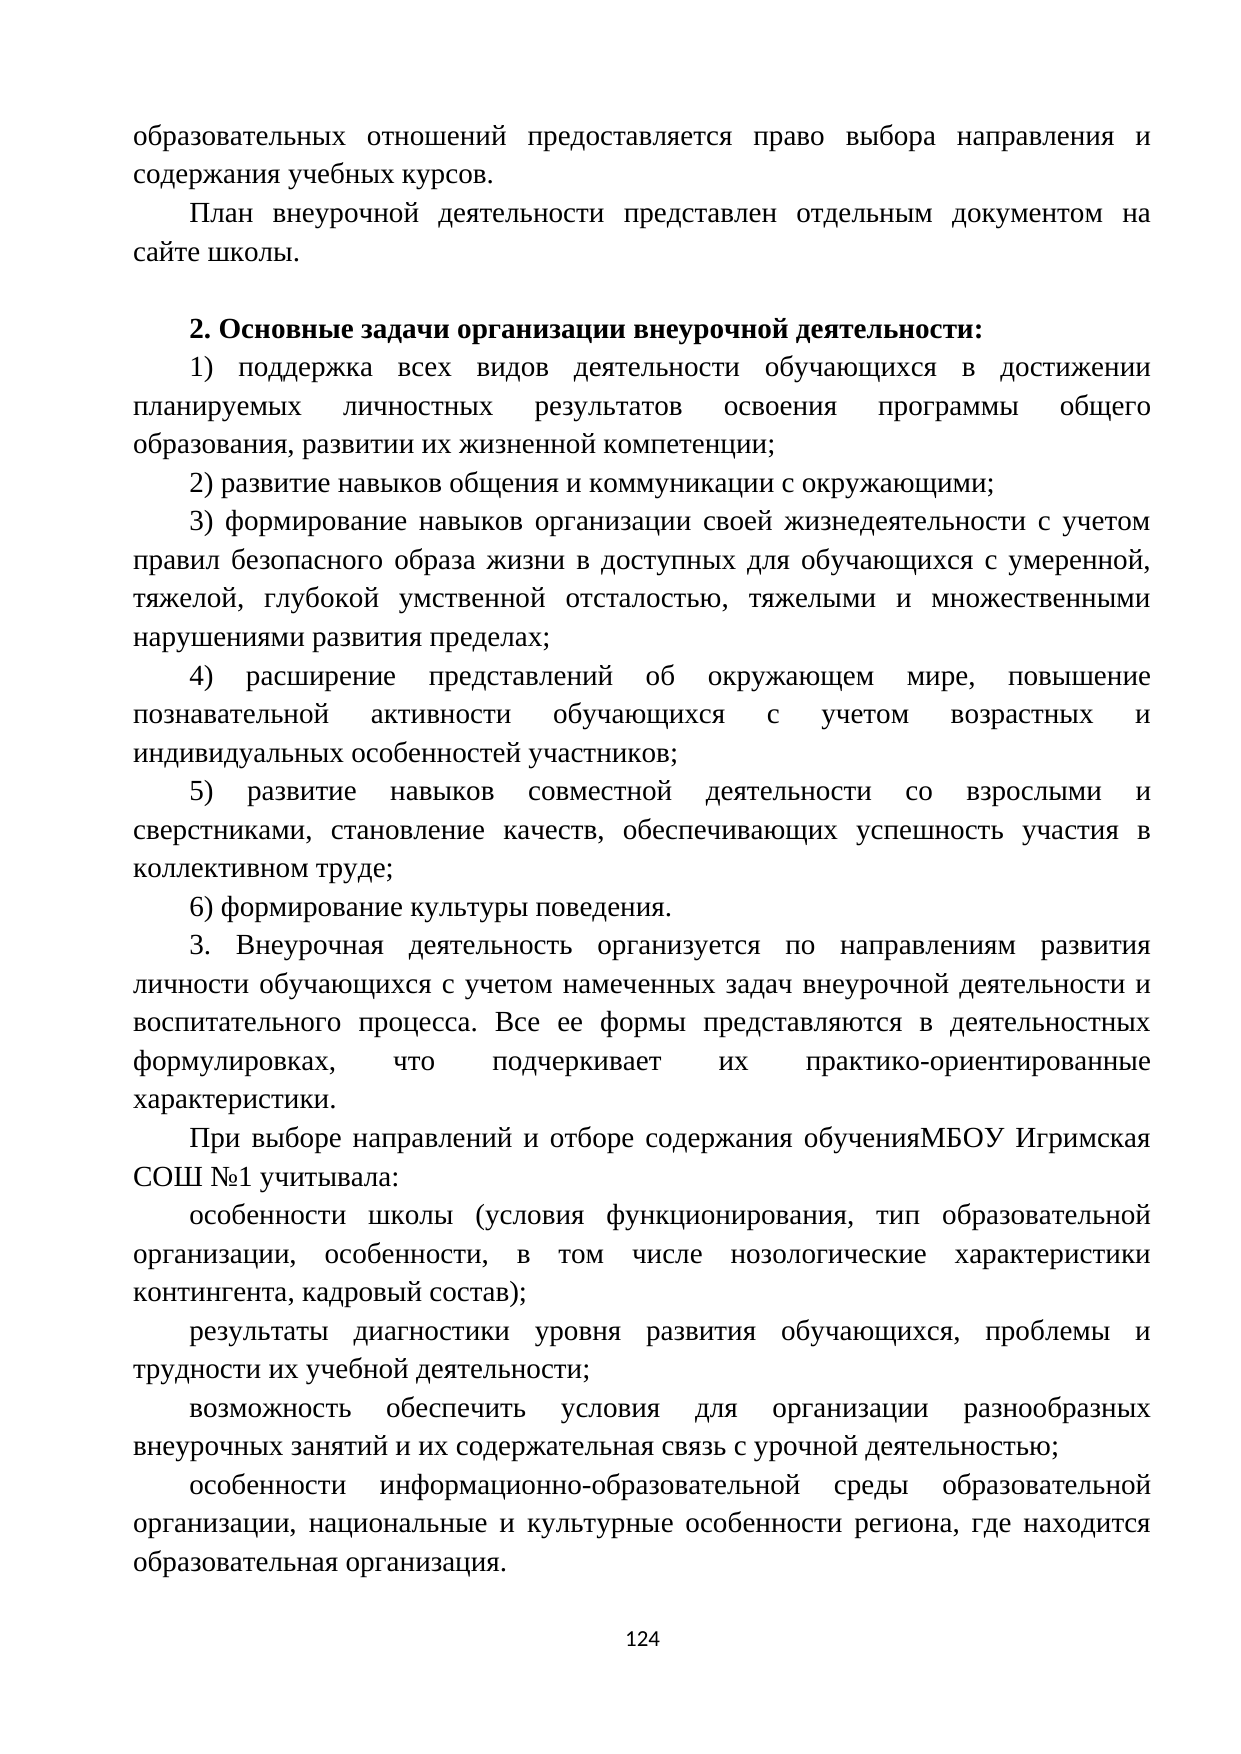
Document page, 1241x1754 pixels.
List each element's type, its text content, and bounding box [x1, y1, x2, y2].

text 3. Внеурочная деятельность организуется по направлениям развития личности обучающихся с учетом намеченных задач внеурочной деятельности и воспитательного процесса. Все ее формы представляются в деятельностных формулировках, что подчеркивает их практико-ориентированные характеристики. [133, 927, 1152, 1115]
text 5) развитие навыков совместной деятельности со взрослыми и сверстниками, становление качеств, обеспечивающих успешность участия в коллективном труде; [133, 773, 1152, 884]
text 6) формирование культуры поведения. [133, 889, 1152, 922]
text результаты диагностики уровня развития обучающихся, проблемы и трудности их учебной деятельности; [133, 1313, 1152, 1385]
text особенности информационно-образовательной среды образовательной организации, национальные и культурные особенности региона, где находится образовательная организация. [133, 1467, 1152, 1578]
text 3) формирование навыков организации своей жизнедеятельности с учетом правил безопасного образа жизни в доступных для обучающихся с умеренной, тяжелой, глубокой умственной отсталостью, тяжелыми и множественными нарушениями развития пределах; [133, 503, 1152, 653]
text 2) развитие навыков общения и коммуникации с окружающими; [133, 465, 1152, 498]
text План внеурочной деятельности представлен отдельным документом на сайте школы. [133, 195, 1152, 267]
title 2. Основные задачи организации внеурочной деятельности: [133, 311, 1152, 344]
text особенности школы (условия функционирования, тип образовательной организации, особенности, в том числе нозологические характеристики контингента, кадровый состав); [133, 1197, 1152, 1308]
text 1) поддержка всех видов деятельности обучающихся в достижении планируемых личностных результатов освоения программы общего образования, развитии их жизненной компетенции; [133, 349, 1152, 460]
text возможность обеспечить условия для организации разнообразных внеурочных занятий и их содержательная связь с урочной деятельностью; [133, 1390, 1152, 1462]
text 4) расширение представлений об окружающем мире, повышение познавательной активности обучающихся с учетом возрастных и индивидуальных особенностей участников; [133, 658, 1152, 768]
text При выборе направлений и отборе содержания обученияМБОУ Игримская СОШ №1 учитывала: [133, 1120, 1152, 1192]
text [133, 118, 1152, 190]
